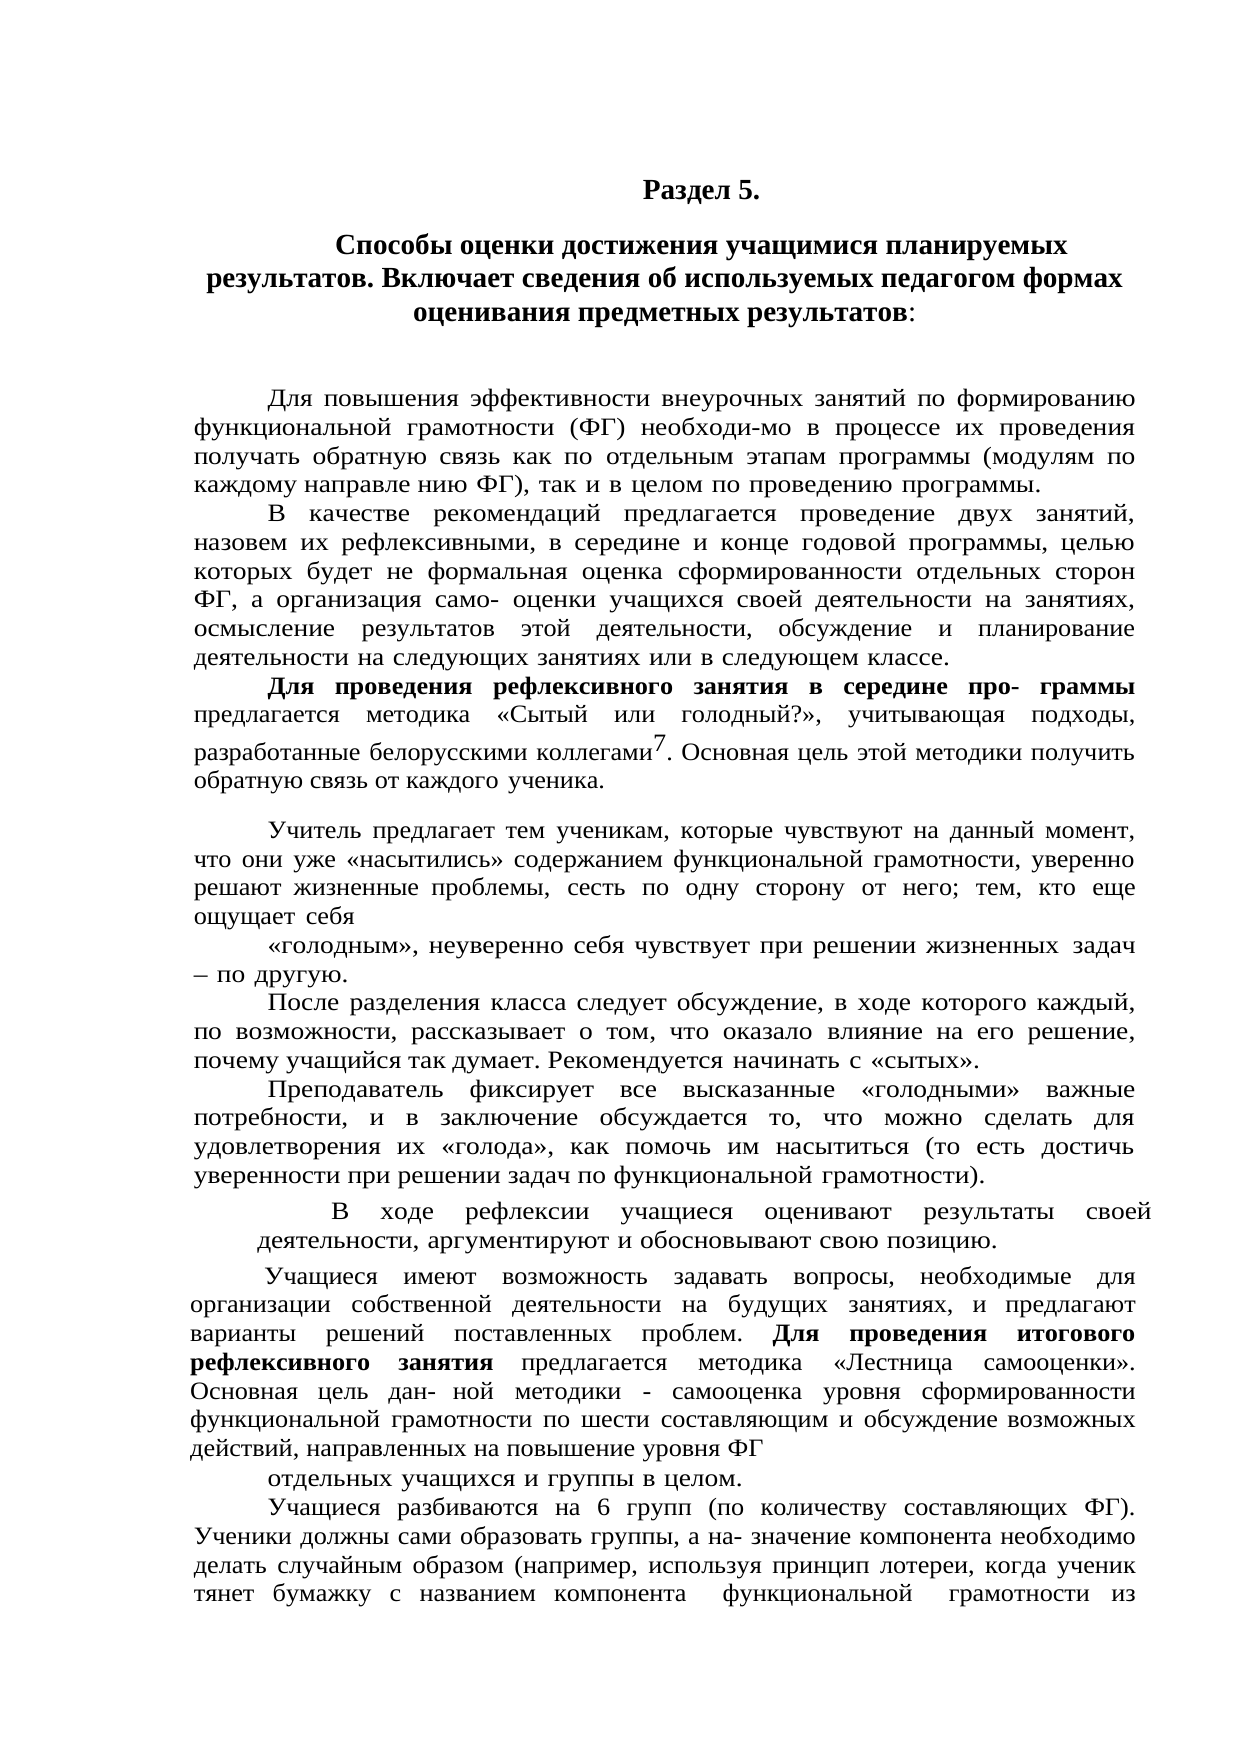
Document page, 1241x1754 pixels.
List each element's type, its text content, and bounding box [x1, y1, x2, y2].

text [193, 1492, 1136, 1607]
text Раздел 5. [177, 172, 1152, 206]
text «голодным», неуверенно себя чувствует при решении жизненных задач – по другую. [193, 930, 1136, 987]
text Для повышения эффективности внеурочных занятий по формированию функциональной грамотности (ФГ) необходи-мо в процессе их проведения получать обратную связь как по отдельным этапам программы (модулям по каждому направле нию ФГ), так и в целом по проведению программы. [193, 383, 1136, 498]
list В ходе рефлексии учащиеся оценивают результаты своей деятельности, аргументируют и обосновывают свою позицию. [257, 1196, 1152, 1254]
text отдельных учащихся и группы в целом. [193, 1463, 1152, 1492]
text Преподаватель фиксирует все высказанные «голодными» важные потребности, и в заключение обсуждается то, что можно сделать для удовлетворения их «голода», как помочь им насытиться (то есть достичь уверенности при решении задач по функциональной грамотности). [193, 1074, 1136, 1189]
text Для проведения рефлексивного занятия в середине про- граммы предлагается методика «Сытый или голодный?», учитывающая подходы, разработанные белорусскими коллегами7. Основная цель этой методики получить обратную связь от каждого ученика. [193, 671, 1136, 794]
text Учитель предлагает тем ученикам, которые чувствуют на данный момент, что они уже «насытились» содержанием функциональной грамотности, уверенно решают жизненные проблемы, сесть по одну сторону от него; тем, кто еще ощущает себя [193, 815, 1136, 930]
text Способы оценки достижения учащимися планируемых результатов. Включает сведения об используемых педагогом формах оценивания предметных результатов: [177, 227, 1152, 327]
text После разделения класса следует обсуждение, в ходе которого каждый, по возможности, рассказывает о том, что оказало влияние на его решение, почему учащийся так думает. Рекомендуется начинать с «сытых». [193, 987, 1136, 1074]
text В качестве рекомендаций предлагается проведение двух занятий, назовем их рефлексивными, в середине и конце годовой программы, целью которых будет не формальная оценка сформированности отдельных сторон ФГ, а организация само- оценки учащихся своей деятельности на занятиях, осмысление результатов этой деятельности, обсуждение и планирование деятельности на следующих занятиях или в следующем классе. [193, 498, 1136, 671]
text Учащиеся имеют возможность задавать вопросы, необходимые для организации собственной деятельности на будущих занятиях, и предлагают варианты решений поставленных проблем. Для проведения итогового рефлексивного занятия предлагается методика «Лестница самооценки». Основная цель дан- ной методики - самооценка уровня сформированности функциональной грамотности по шести составляющим и обсуждение возможных действий, направленных на повышение уровня ФГ [190, 1261, 1136, 1462]
